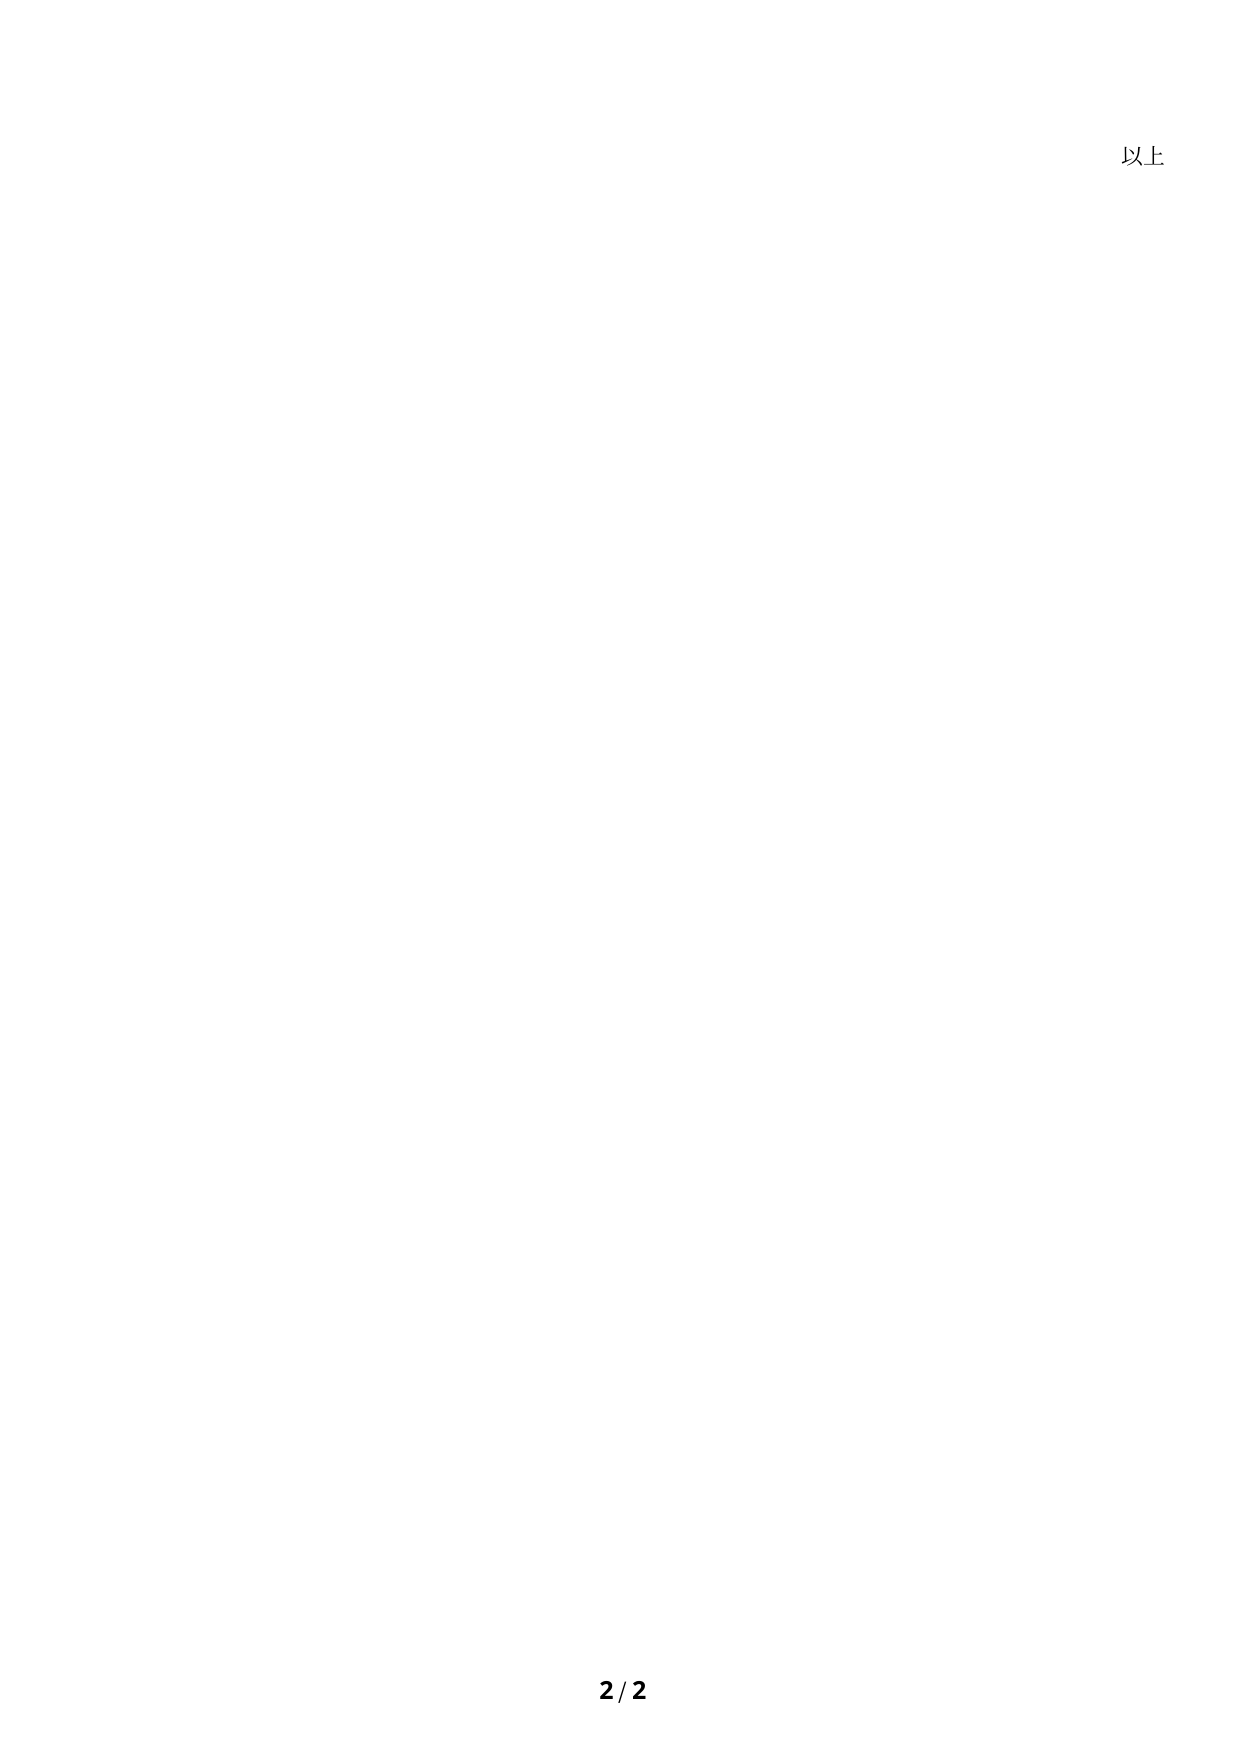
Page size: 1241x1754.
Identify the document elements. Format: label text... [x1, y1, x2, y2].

text 以上 [75, 139, 1165, 170]
